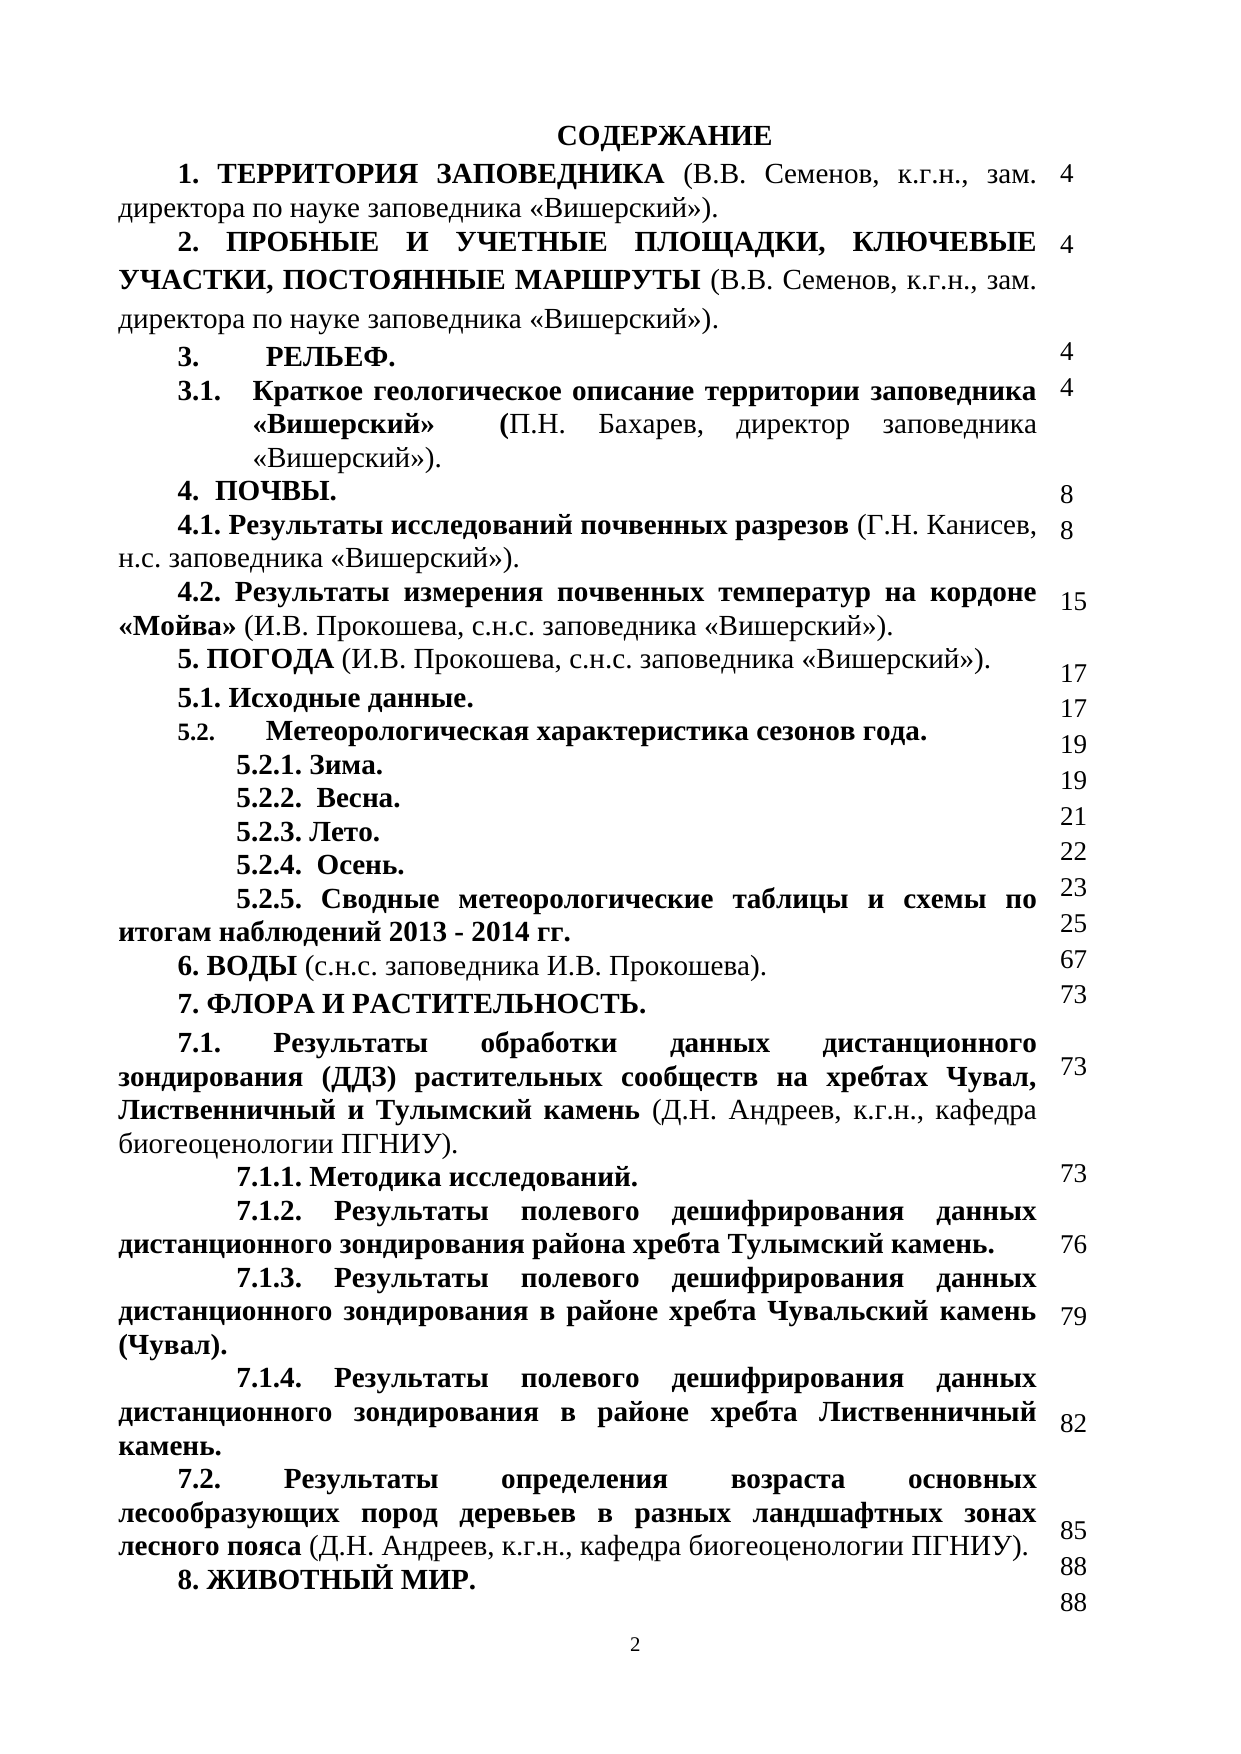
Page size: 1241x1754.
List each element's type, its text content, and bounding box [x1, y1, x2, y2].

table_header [107, 157, 1048, 1621]
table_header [1049, 157, 1115, 1621]
text СОДЕРЖАНИЕ [118, 118, 1152, 152]
